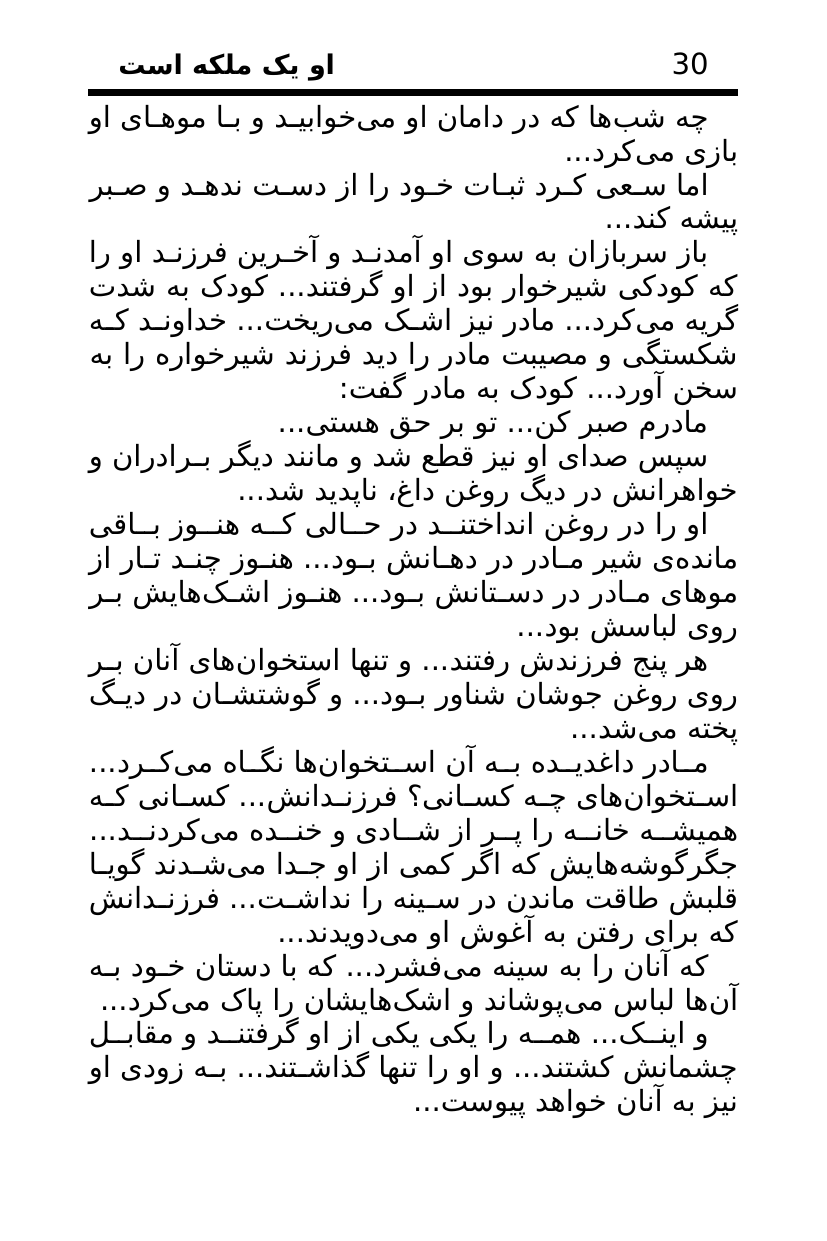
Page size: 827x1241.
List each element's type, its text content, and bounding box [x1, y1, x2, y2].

text چه شب‌ها که در دامان او می‌خوابید و با موهای او بازی می‌کرد... [89, 100, 738, 168]
text و اینک... همه را یکی یکی از او گرفتند و مقابل چشمانش کشتند... و او را تنها گذاشتند... به زودی او نیز به آنان خواهد پیوست... [89, 1017, 738, 1119]
text او را در روغن انداختند در حالی که هنوز باقی مانده‌ی شیر مادر در دهانش بود... هنوز چند تار از موهای مادر در دستانش بود... هنوز اشک‌هایش بر روی لباسش بود... [89, 507, 738, 643]
text که آنان را به سینه می‌فشرد... که با دستان خود به آن‌ها لباس می‌پوشاند و اشک‌هایشان را پاک می‌کرد... [89, 949, 738, 1017]
text مادرم صبر کن... تو بر حق هستی... [89, 406, 738, 439]
text سپس صدای او نیز قطع شد و مانند دیگر برادران و خواهرانش در دیگ روغن داغ، ناپدید شد... [89, 439, 738, 507]
text هر پنج فرزندش رفتند... و تنها استخوان‌های آنان بر روی روغن جوشان شناور بود... و گوشتشان در دیگ پخته می‌شد... [89, 643, 738, 745]
text اما سعی کرد ثبات خود را از دست ندهد و صبر پیشه کند... [89, 168, 738, 236]
text مادر داغدیده به آن استخوان‌ها نگاه می‌کرد... استخوان‌های چه کسانی؟ فرزندانش... کسانی که همیشه خانه را پر از شادی و خنده می‌کردند... جگرگوشه‌هایش که اگر کمی از او جدا می‌شدند گویا قلبش طاقت ماندن در سینه را نداشت... فرزندانش که برای رفتن به آغوش او می‌دویدند... [89, 745, 738, 949]
text باز سربازان به سوی او آمدند و آخرین فرزند او را که کودکی شیرخوار بود از او گرفتند... کودک به شدت گریه می‌کرد... مادر نیز اشک می‌ریخت... خداوند که شکستگی و مصیبت مادر را دید فرزند شیرخواره را به سخن آورد... کودک به مادر گفت: [89, 236, 738, 406]
